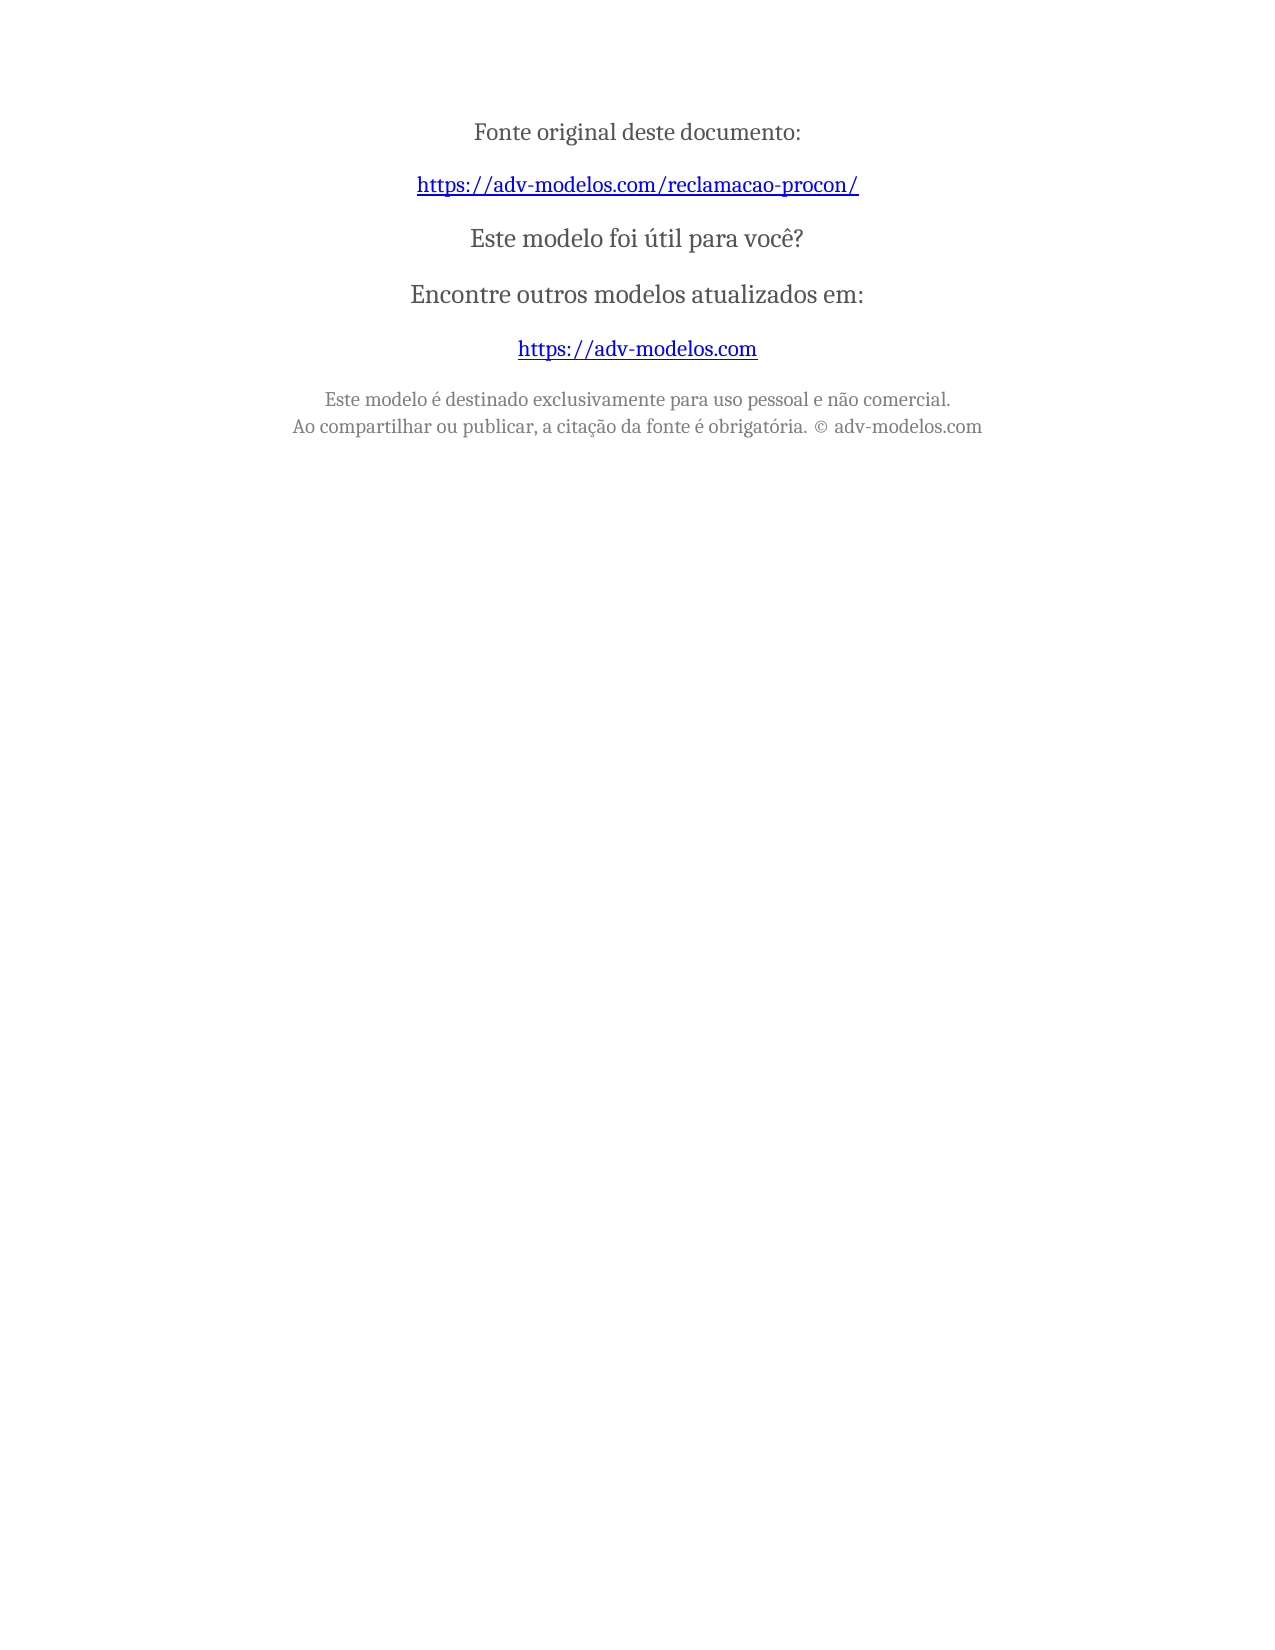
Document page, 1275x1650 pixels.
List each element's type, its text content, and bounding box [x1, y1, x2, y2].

text Este modelo foi útil para você? [118, 223, 1157, 254]
text Fonte original deste documento: [118, 118, 1157, 147]
text https://adv-modelos.com [118, 336, 1157, 362]
text Este modelo é destinado exclusivamente para uso pessoal e não comercial. Ao compartilhar ou publicar, a citação da fonte é obrigatória. © adv-modelos.com [118, 387, 1157, 439]
text Encontre outros modelos atualizados em: [118, 279, 1157, 311]
text https://adv-modelos.com/reclamacao-procon/ [118, 172, 1157, 198]
